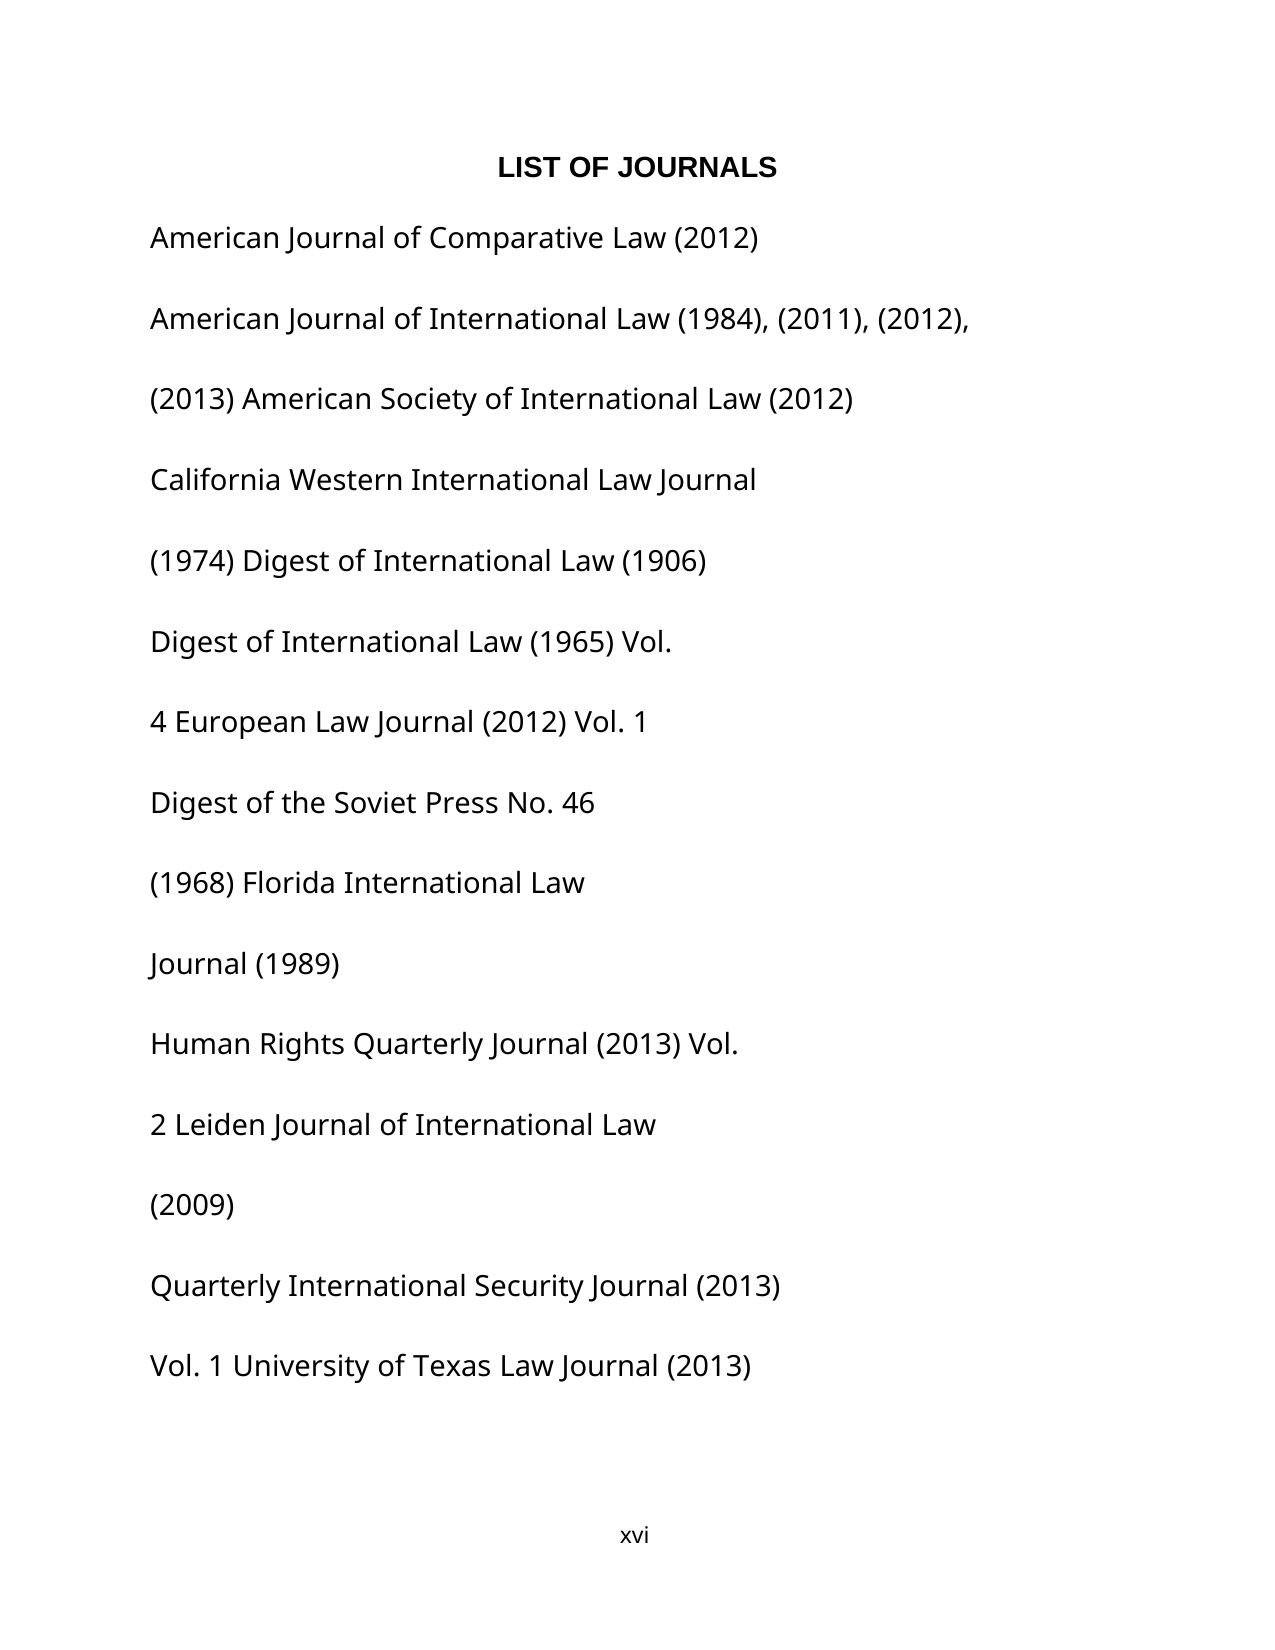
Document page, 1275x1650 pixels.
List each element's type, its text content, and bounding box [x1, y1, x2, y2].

text California Western International Law Journal (1974) Digest of International Law (1906) [150, 459, 818, 580]
text Quarterly International Security Journal (2013) Vol. 1 University of Texas Law Journal (2013) [150, 1265, 832, 1385]
text American Journal of Comparative Law (2012) [150, 217, 1139, 257]
subtitle LIST OF JOURNALS [237, 150, 1038, 183]
text American Journal of International Law (1984), (2011), (2012), (2013) American Society of International Law (2012) [150, 298, 1035, 418]
text Digest of International Law (1965) Vol. 4 European Law Journal (2012) Vol. 1 Digest of the Soviet Press No. 46 (1968) Florida International Law Journal (1989) [150, 621, 673, 983]
text Human Rights Quarterly Journal (2013) Vol. 2 Leiden Journal of International Law (2009) [150, 1023, 743, 1224]
